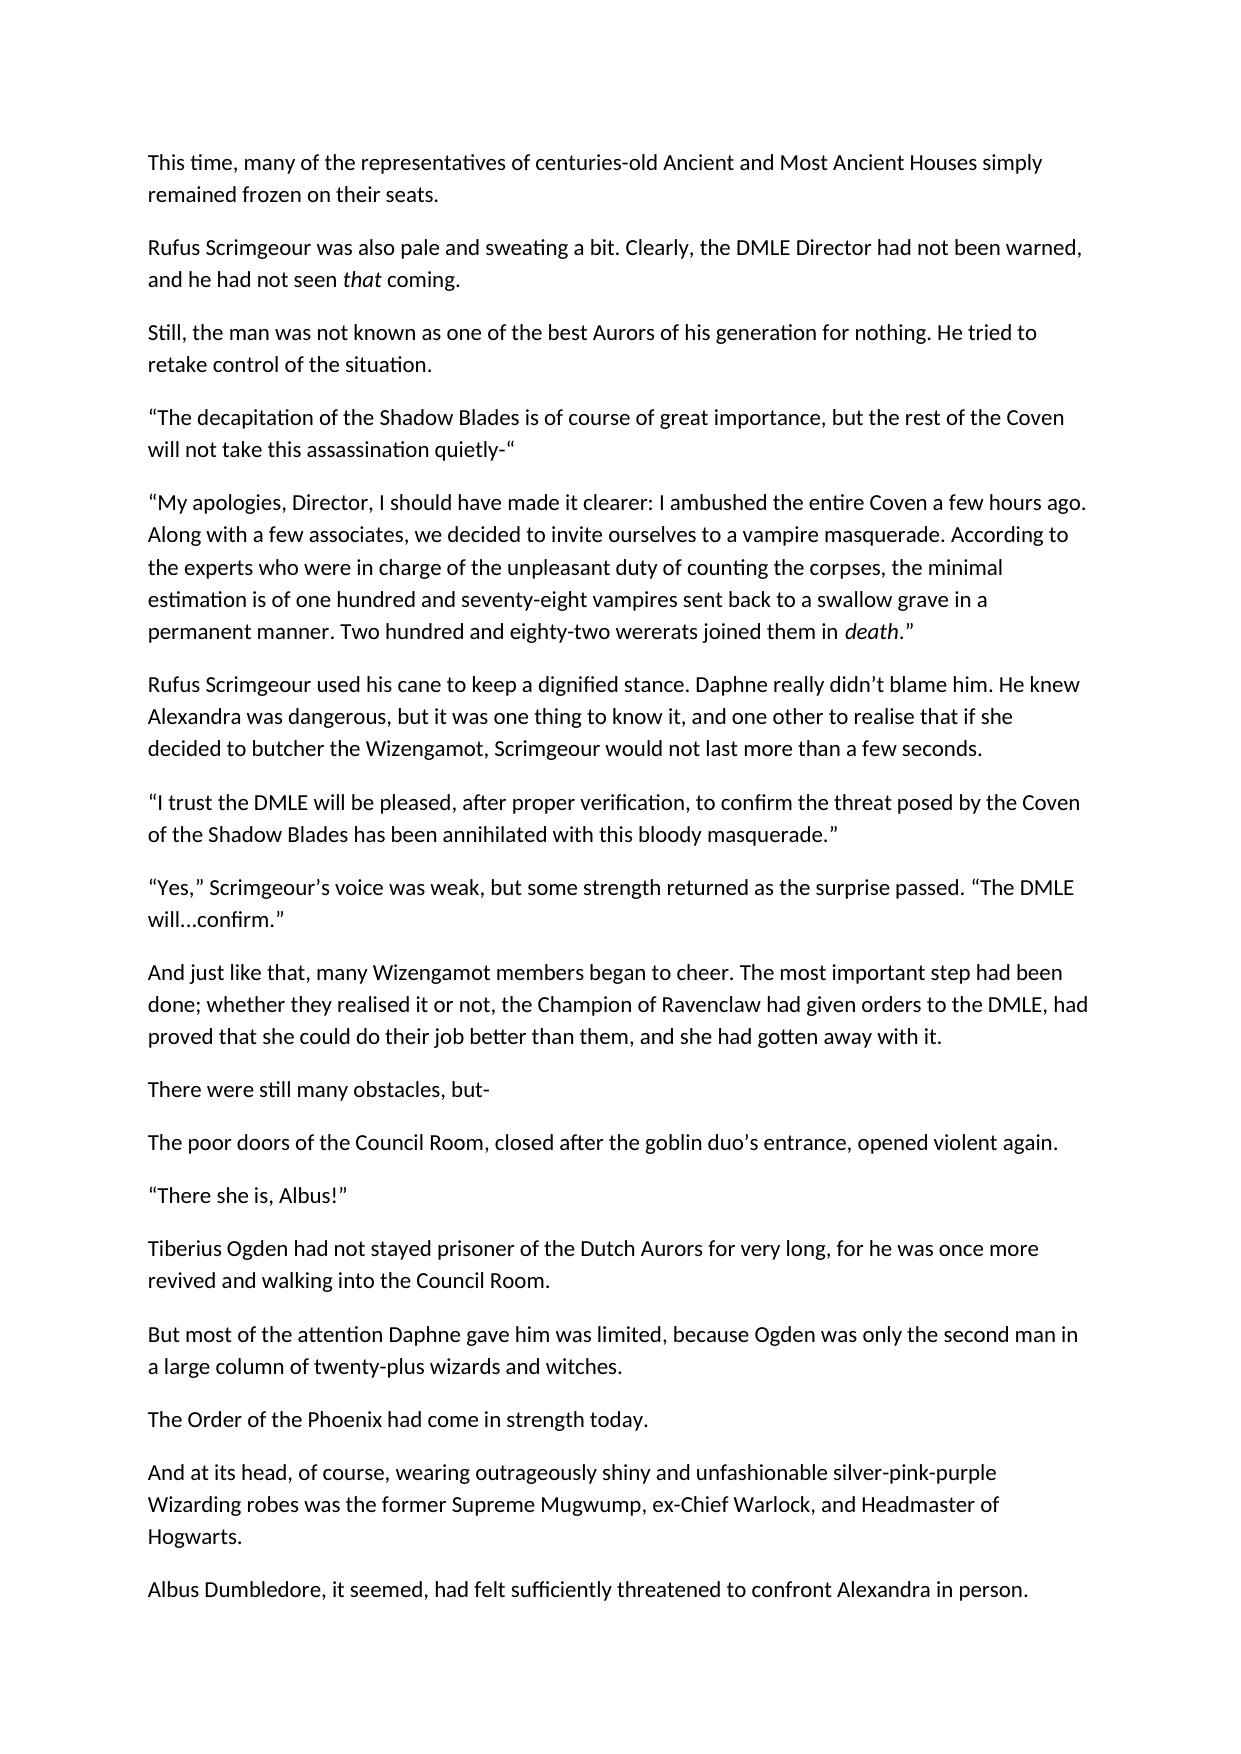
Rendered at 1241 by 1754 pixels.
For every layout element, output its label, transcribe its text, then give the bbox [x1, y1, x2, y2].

text The Order of the Phoenix had come in strength today. [148, 1405, 1093, 1433]
text Rufus Scrimgeour used his cane to keep a dignified stance. Daphne really didn’t blame him. He knew Alexandra was dangerous, but it was one thing to know it, and one other to realise that if she decided to butcher the Wizengamot, Scrimgeour would not last more than a few seconds. [148, 670, 1093, 763]
text This time, many of the representatives of centuries-old Ancient and Most Ancient Houses simply remained frozen on their seats. [148, 148, 1093, 208]
text “The decapitation of the Shadow Blades is of course of great importance, but the rest of the Coven will not take this assassination quietly-“ [148, 403, 1093, 463]
text “Yes,” Scrimgeour’s voice was weak, but some strength returned as the surprise passed. “The DMLE will...confirm.” [148, 873, 1093, 933]
text And just like that, many Wizengamot members began to cheer. The most important step had been done; whether they realised it or not, the Champion of Ravenclaw had given orders to the DMLE, had proved that she could do their job better than them, and she had gotten away with it. [148, 958, 1093, 1050]
text There were still many obstacles, but- [148, 1075, 1093, 1103]
text “My apologies, Director, I should have made it clearer: I ambushed the entire Coven a few hours ago. Along with a few associates, we decided to invite ourselves to a vampire masquerade. According to the experts who were in charge of the unpleasant duty of counting the corpses, the minimal estimation is of one hundred and seventy-eight vampires sent back to a swallow grave in a permanent manner. Two hundred and eighty-two wererats joined them in death.” [148, 488, 1093, 645]
text But most of the attention Daphne gave him was limited, because Ogden was only the second man in a large column of twenty-plus wizards and witches. [148, 1320, 1093, 1380]
text Rufus Scrimgeour was also pale and sweating a bit. Clearly, the DMLE Director had not been warned, and he had not seen that coming. [148, 233, 1093, 293]
text The poor doors of the Council Room, closed after the goblin duo’s entrance, opened violent again. [148, 1128, 1093, 1156]
text “There she is, Albus!” [148, 1181, 1093, 1209]
text Albus Dumbledore, it seemed, had felt sufficiently threatened to confront Alexandra in person. [148, 1575, 1093, 1603]
text “I trust the DMLE will be pleased, after proper verification, to confirm the threat posed by the Coven of the Shadow Blades has been annihilated with this bloody masquerade.” [148, 788, 1093, 848]
text Tiberius Ogden had not stayed prisoner of the Dutch Aurors for very long, for he was once more revived and walking into the Council Room. [148, 1234, 1093, 1295]
text Still, the man was not known as one of the best Aurors of his generation for nothing. He tried to retake control of the situation. [148, 318, 1093, 378]
text And at its head, of course, wearing outrageously shiny and unfashionable silver-pink-purple Wizarding robes was the former Supreme Mugwump, ex-Chief Warlock, and Headmaster of Hogwarts. [148, 1458, 1093, 1550]
